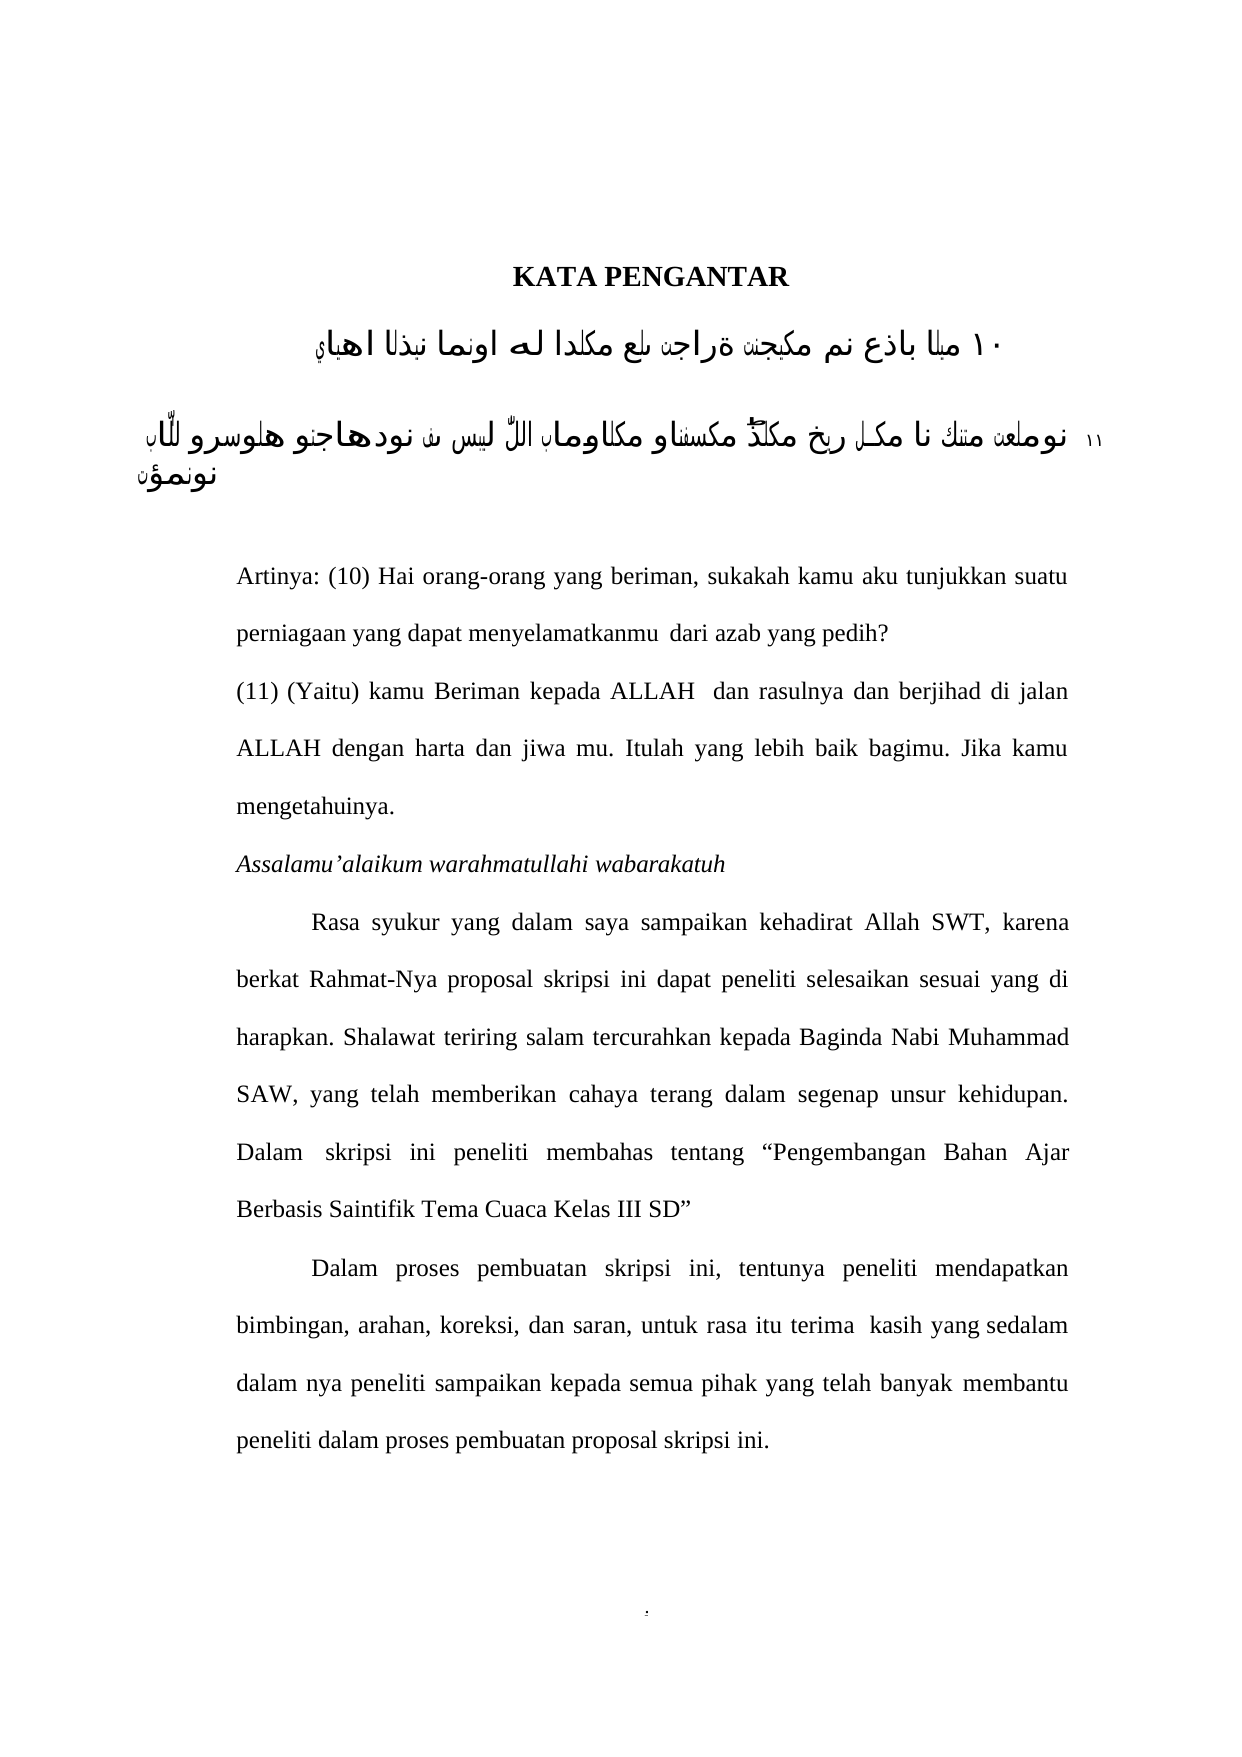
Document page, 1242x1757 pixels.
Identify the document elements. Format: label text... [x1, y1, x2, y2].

text (11) (Yaitu) kamu Beriman kepada ALLAH dan rasulnya dan berjihad di jalan ALLAH dengan harta dan jiwa mu. Itulah yang lebih baik bagimu. Jika kamu mengetahuinya. [236, 676, 1068, 820]
text KATA PENGANTAR [509, 260, 793, 291]
text ١١ نوملعت متنك نا مكـل ريخ مكلذ ؕمكسفناو مكلاوماب اللّٰ ليبس ىف نودهاجتو هلوسرو للّٰاب نونمؤت [137, 415, 1152, 490]
text Rasa syukur yang dalam saya sampaikan kehadirat Allah SWT, karena berkat Rahmat-Nya proposal skripsi ini dapat peneliti selesaikan sesuai yang di harapkan. Shalawat teriring salam tercurahkan kepada Baginda Nabi Muhammad SAW, yang telah memberikan cahaya terang dalam segenap unsur kehidupan. Dalam skripsi ini peneliti membahas tentang “Pengembangan Bahan Ajar Berbasis Saintifik Tema Cuaca Kelas III SD” [236, 907, 1069, 1223]
text Dalam proses pembuatan skripsi ini, tentunya peneliti mendapatkan bimbingan, arahan, koreksi, dan saran, untuk rasa itu terima kasih yang sedalam dalam nya peneliti sampaikan kepada semua pihak yang telah banyak membantu peneliti dalam proses pembuatan proposal skripsi ini. [236, 1253, 1069, 1454]
text ١٠ ميلا باذع نم مكيجنت ةراجت ىلع مكلدا له اونما نيذلا اهياي [315, 324, 1152, 362]
text Artinya: (10) Hai orang-orang yang beriman, sukakah kamu aku tunjukkan suatu perniagaan yang dapat menyelamatkanmu dari azab yang pedih? [236, 561, 1068, 647]
text Assalamu’alaikum warahmatullahi wabarakatuh [236, 849, 729, 878]
